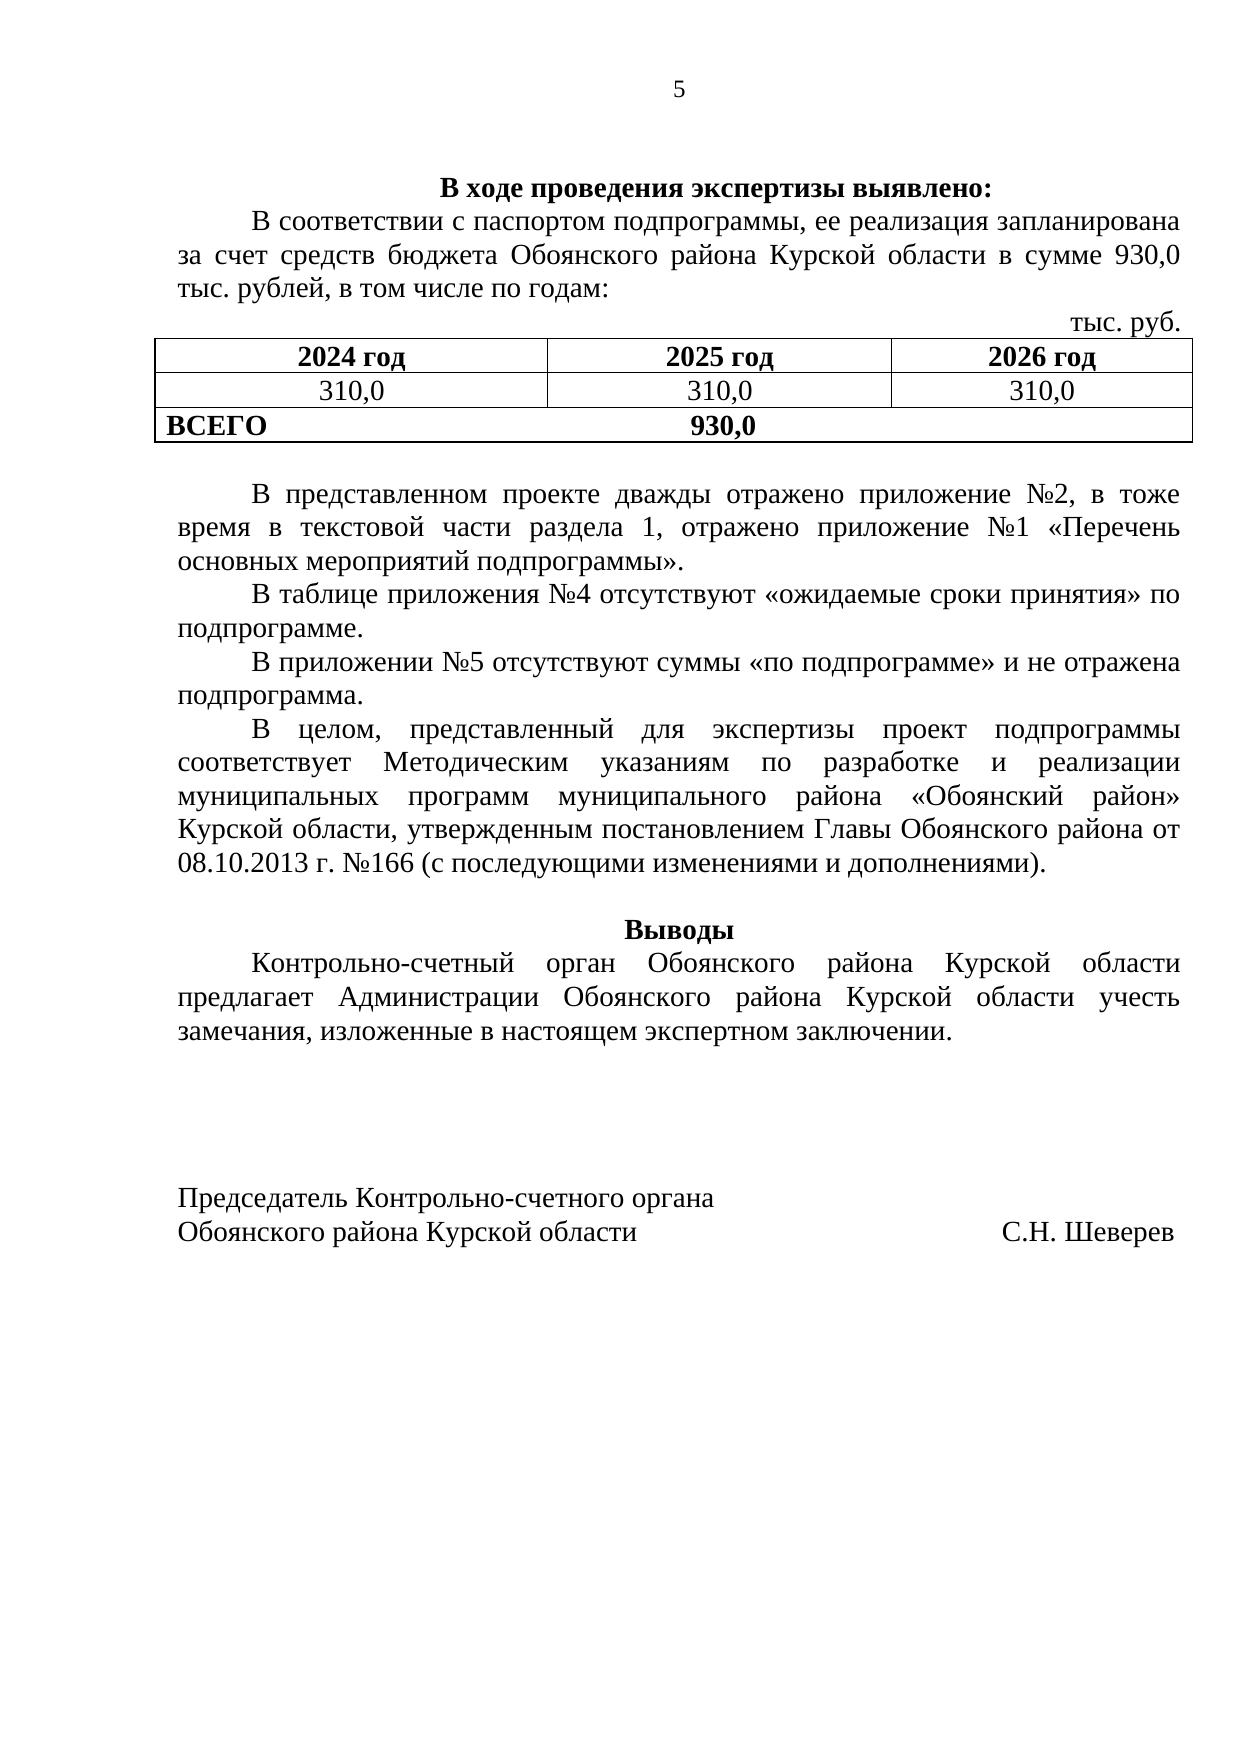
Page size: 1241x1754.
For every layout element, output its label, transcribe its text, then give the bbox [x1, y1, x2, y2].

text Выводы [177, 912, 1181, 946]
text В представленном проекте дважды отражено приложение №2, в тоже время в текстовой части раздела 1, отражено приложение №1 «Перечень основных мероприятий подпрограммы». [177, 476, 1181, 577]
text Председатель Контрольно-счетного органа [177, 1180, 1181, 1214]
table_header 2026 год [892, 339, 1192, 372]
text В целом, представленный для экспертизы проект подпрограммы соответствует Методическим указаниям по разработке и реализации муниципальных программ муниципального района «Обоянский район» Курской области, утвержденным постановлением Главы Обоянского района от 08.10.2013 г. №166 (с последующими изменениями и дополнениями). [177, 711, 1181, 878]
text В приложении №5 отсутствуют суммы «по подпрограмме» и не отражена подпрограмма. [177, 644, 1181, 711]
table_header 2024 год [156, 339, 547, 372]
table_header 2025 год [548, 339, 891, 372]
text В соответствии с паспортом подпрограммы, ее реализация запланирована за счет средств бюджета Обоянского района Курской области в сумме 930,0 тыс. рублей, в том числе по годам: [177, 203, 1181, 304]
text Контрольно-счетный орган Обоянского района Курской области предлагает Администрации Обоянского района Курской области учесть замечания, изложенные в настоящем экспертном заключении. [177, 946, 1181, 1046]
text тыс. руб. [177, 304, 1181, 338]
table_cell ВСЕГО 930,0 [156, 408, 1192, 441]
table_cell 310,0 [892, 373, 1192, 407]
text Обоянского района Курской области С.Н. Шеверев [177, 1214, 1181, 1247]
table_cell 310,0 [548, 373, 891, 407]
text В таблице приложения №4 отсутствуют «ожидаемые сроки принятия» по подпрограмме. [177, 577, 1181, 644]
text В ходе проведения экспертизы выявлено: [177, 170, 1181, 203]
table_cell 310,0 [156, 373, 547, 407]
